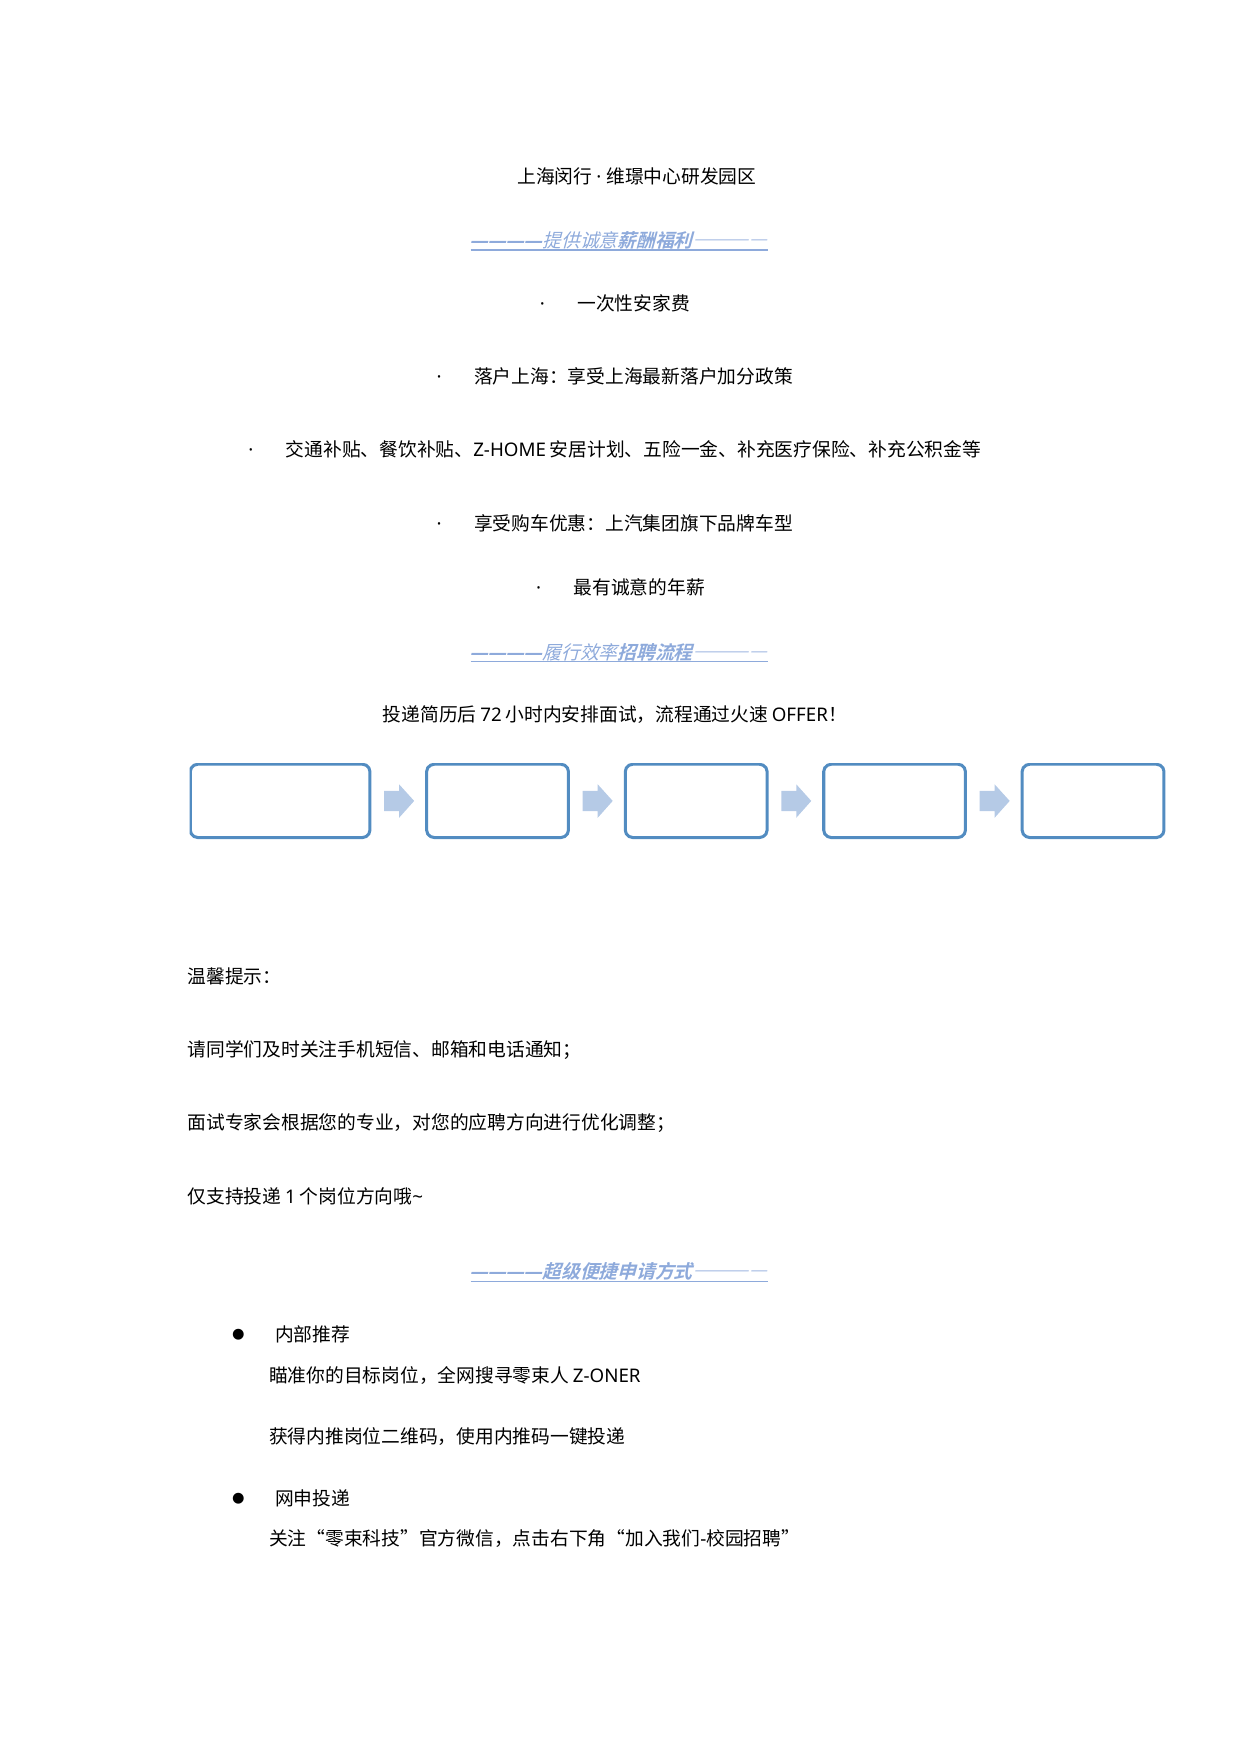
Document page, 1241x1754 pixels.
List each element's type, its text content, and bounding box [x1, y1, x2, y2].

list 落户上海：享受上海最新落户加分政策 [187, 362, 1041, 389]
list 关注“零束科技”官方微信，点击右下角“加入我们-校园招聘” [269, 1524, 1043, 1551]
text 仅支持投递1个岗位方向哦~ [187, 1181, 1041, 1208]
text 温馨提示： [187, 962, 1041, 989]
text 上海闵行 · 维璟中心研发园区 [187, 162, 1042, 189]
list 瞄准你的目标岗位，全网搜寻零束人Z-ONER [269, 1360, 1043, 1387]
list 获得内推岗位二维码，使用内推码一键投递 [269, 1422, 1043, 1449]
list 享受购车优惠：上汽集团旗下品牌车型 [187, 508, 1041, 535]
list 一次性安家费 [187, 288, 1041, 316]
list 最有诚意的年薪 [187, 570, 1053, 602]
text ————超级便捷申请方式———— [187, 1254, 1053, 1287]
list 交通补贴、餐饮补贴、Z-HOME安居计划、五险一金、补充医疗保险、补充公积金等 [187, 435, 1041, 462]
text 请同学们及时关注手机短信、邮箱和电话通知； [187, 1035, 1041, 1062]
text 面试专家会根据您的专业，对您的应聘方向进行优化调整； [187, 1108, 1041, 1135]
text 投递简历后72小时内安排面试，流程通过火速OFFER！ [187, 700, 1042, 727]
text ————提供诚意薪酬福利———— [187, 223, 1053, 256]
text ————履行效率招聘流程———— [187, 635, 1053, 667]
list 网申投递 [231, 1483, 1043, 1511]
list 内部推荐 [231, 1319, 1043, 1347]
